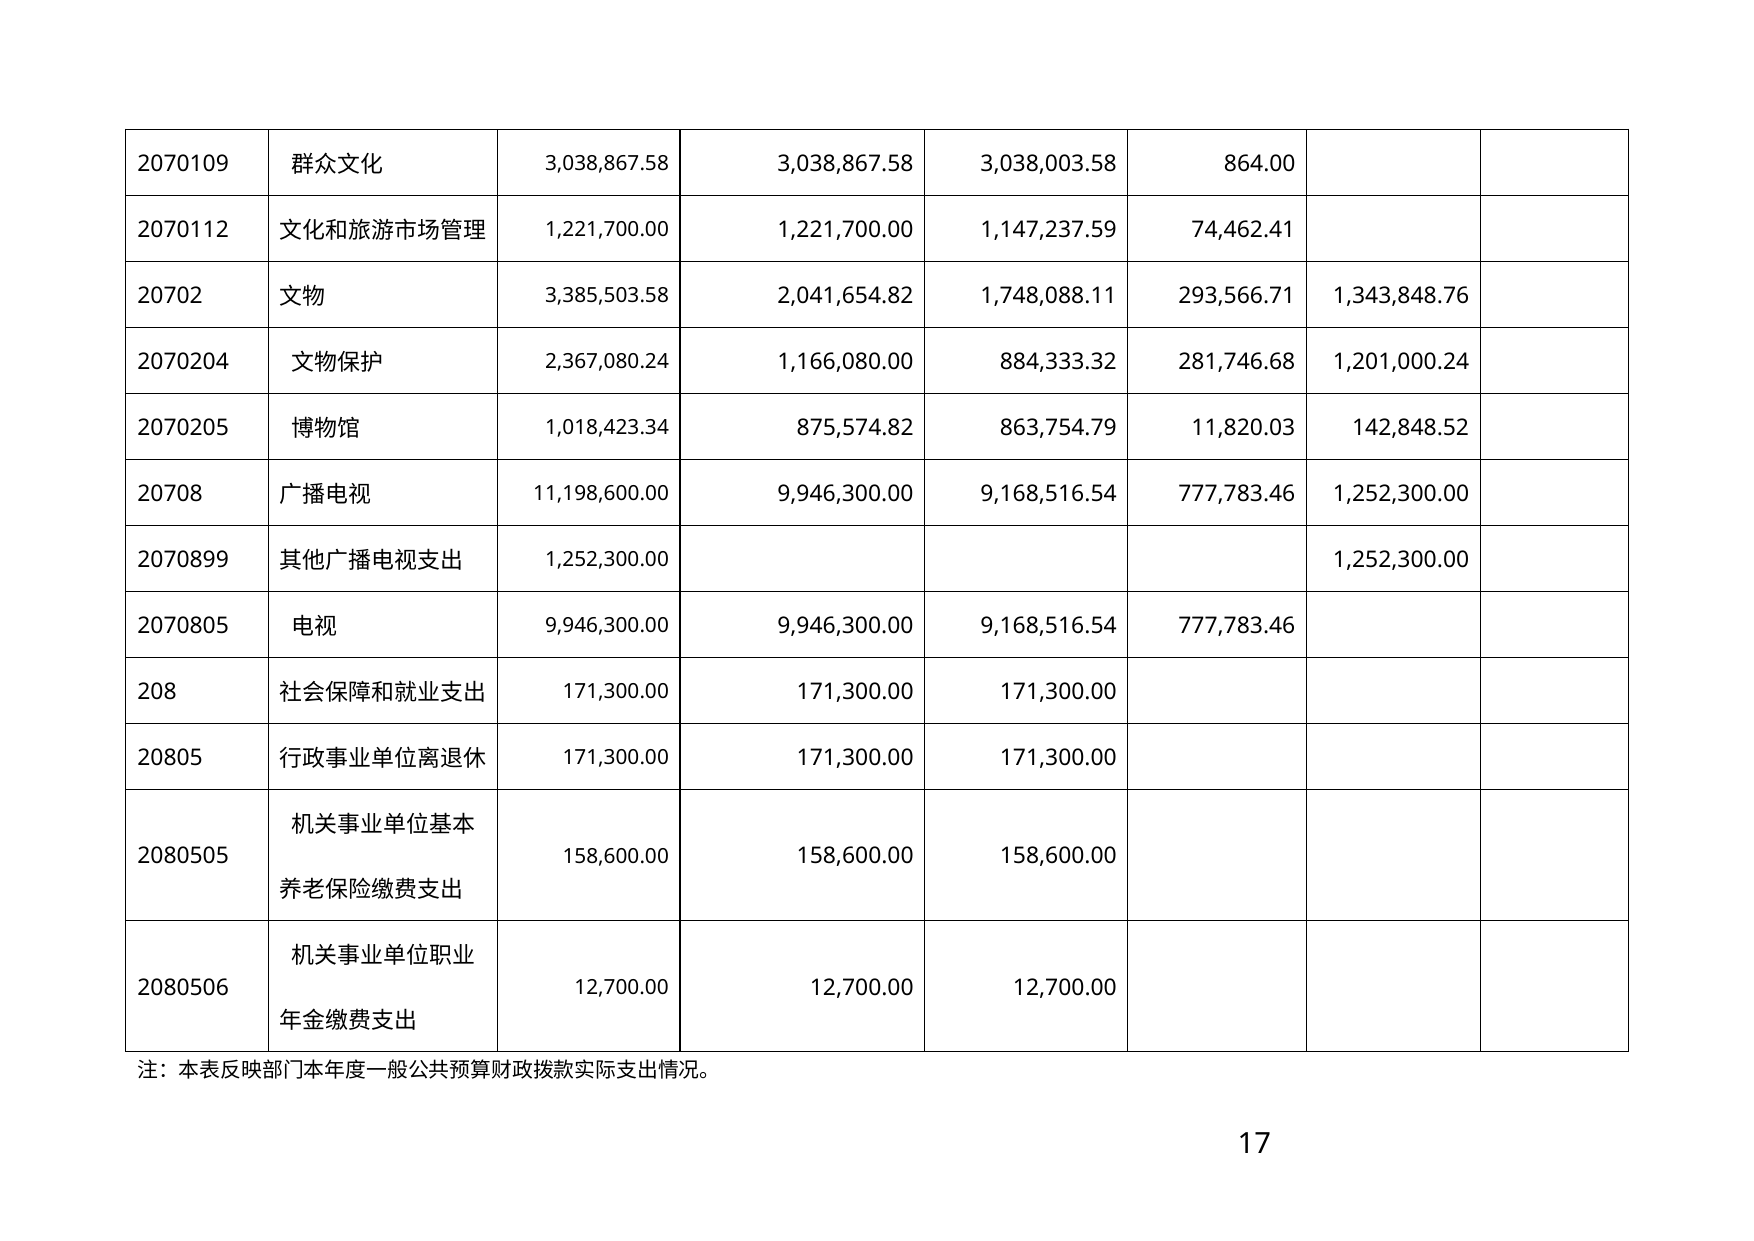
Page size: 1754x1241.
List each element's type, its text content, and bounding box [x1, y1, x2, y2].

table_cell 11,820.03 [1128, 394, 1306, 459]
table_cell 2070112 [126, 196, 268, 261]
table_cell 171,300.00 [925, 658, 1127, 723]
table_cell [1128, 658, 1306, 723]
table_cell [1307, 921, 1480, 1051]
table_cell [1481, 196, 1628, 261]
table_cell 158,600.00 [681, 790, 924, 920]
table_cell [1307, 724, 1480, 789]
table_cell [1128, 724, 1306, 789]
table_cell 171,300.00 [925, 724, 1127, 789]
table_cell [1307, 196, 1480, 261]
table_cell 1,252,300.00 [498, 526, 679, 591]
table_cell 3,038,867.58 [498, 130, 679, 194]
table_cell 208 [126, 658, 268, 723]
table_cell [1481, 658, 1628, 723]
table_cell [1481, 262, 1628, 327]
table_cell 2,041,654.82 [681, 262, 924, 327]
table_cell 863,754.79 [925, 394, 1127, 459]
table_cell 171,300.00 [681, 658, 924, 723]
table_cell 12,700.00 [681, 921, 924, 1051]
table_cell [1481, 460, 1628, 525]
table_cell [1307, 130, 1480, 194]
table_cell 20805 [126, 724, 268, 789]
table_cell 74,462.41 [1128, 196, 1306, 261]
table_cell 12,700.00 [925, 921, 1127, 1051]
table_cell 12,700.00 [498, 921, 679, 1051]
table_cell [1128, 526, 1306, 591]
table_cell 9,946,300.00 [681, 460, 924, 525]
table_cell [1307, 658, 1480, 723]
table_cell [1481, 526, 1628, 591]
table_cell 1,018,423.34 [498, 394, 679, 459]
table_cell [681, 526, 924, 591]
table_cell [1481, 724, 1628, 789]
table_cell 158,600.00 [498, 790, 679, 920]
table_cell 2070899 [126, 526, 268, 591]
table_cell [1481, 790, 1628, 920]
table_cell [1481, 394, 1628, 459]
table_cell 171,300.00 [681, 724, 924, 789]
table_cell 9,168,516.54 [925, 460, 1127, 525]
table_cell [1481, 592, 1628, 657]
table_cell 9,168,516.54 [925, 592, 1127, 657]
table_cell 1,343,848.76 [1307, 262, 1480, 327]
table_cell 3,038,867.58 [681, 130, 924, 194]
table_cell [1128, 790, 1306, 920]
table_cell 博物馆 [269, 394, 497, 459]
table_cell 3,385,503.58 [498, 262, 679, 327]
table_cell 2070109 [126, 130, 268, 194]
table_cell 注：本表反映部门本年度一般公共预算财政拨款实际支出情况。 [126, 1052, 1628, 1084]
table_cell 293,566.71 [1128, 262, 1306, 327]
table_cell [1481, 921, 1628, 1051]
table_cell 行政事业单位离退休 [269, 724, 497, 789]
table_cell [925, 526, 1127, 591]
table_cell [1128, 921, 1306, 1051]
table_cell 1,166,080.00 [681, 328, 924, 393]
table_cell 1,147,237.59 [925, 196, 1127, 261]
table_cell 1,221,700.00 [498, 196, 679, 261]
table_cell [1307, 592, 1480, 657]
table_cell 158,600.00 [925, 790, 1127, 920]
table_cell 机关事业单位基本养老保险缴费支出 [269, 790, 497, 920]
table_cell 文化和旅游市场管理 [269, 196, 497, 261]
table_cell 其他广播电视支出 [269, 526, 497, 591]
table_cell [1481, 130, 1628, 194]
table_cell 1,252,300.00 [1307, 460, 1480, 525]
table_cell 2080506 [126, 921, 268, 1051]
table_cell 文物 [269, 262, 497, 327]
table_cell 777,783.46 [1128, 592, 1306, 657]
table_cell 3,038,003.58 [925, 130, 1127, 194]
table_cell 11,198,600.00 [498, 460, 679, 525]
table_cell 2070204 [126, 328, 268, 393]
table_cell 864.00 [1128, 130, 1306, 194]
table_cell 9,946,300.00 [681, 592, 924, 657]
table_cell 社会保障和就业支出 [269, 658, 497, 723]
table_cell 875,574.82 [681, 394, 924, 459]
table_cell 1,748,088.11 [925, 262, 1127, 327]
table_cell 142,848.52 [1307, 394, 1480, 459]
table_cell 2070205 [126, 394, 268, 459]
table_cell 777,783.46 [1128, 460, 1306, 525]
table_cell 1,252,300.00 [1307, 526, 1480, 591]
table_cell 2,367,080.24 [498, 328, 679, 393]
table_cell 2080505 [126, 790, 268, 920]
table_cell [1481, 328, 1628, 393]
table_cell 20702 [126, 262, 268, 327]
table_cell 文物保护 [269, 328, 497, 393]
table_cell 群众文化 [269, 130, 497, 194]
table_cell 电视 [269, 592, 497, 657]
table_cell 171,300.00 [498, 724, 679, 789]
table_cell 9,946,300.00 [498, 592, 679, 657]
table_cell 20708 [126, 460, 268, 525]
table_cell 1,201,000.24 [1307, 328, 1480, 393]
table_cell 171,300.00 [498, 658, 679, 723]
table_cell 2070805 [126, 592, 268, 657]
table_cell 281,746.68 [1128, 328, 1306, 393]
table_cell 1,221,700.00 [681, 196, 924, 261]
table_cell 884,333.32 [925, 328, 1127, 393]
table_cell [1307, 790, 1480, 920]
table_cell 广播电视 [269, 460, 497, 525]
table_cell 机关事业单位职业年金缴费支出 [269, 921, 497, 1051]
